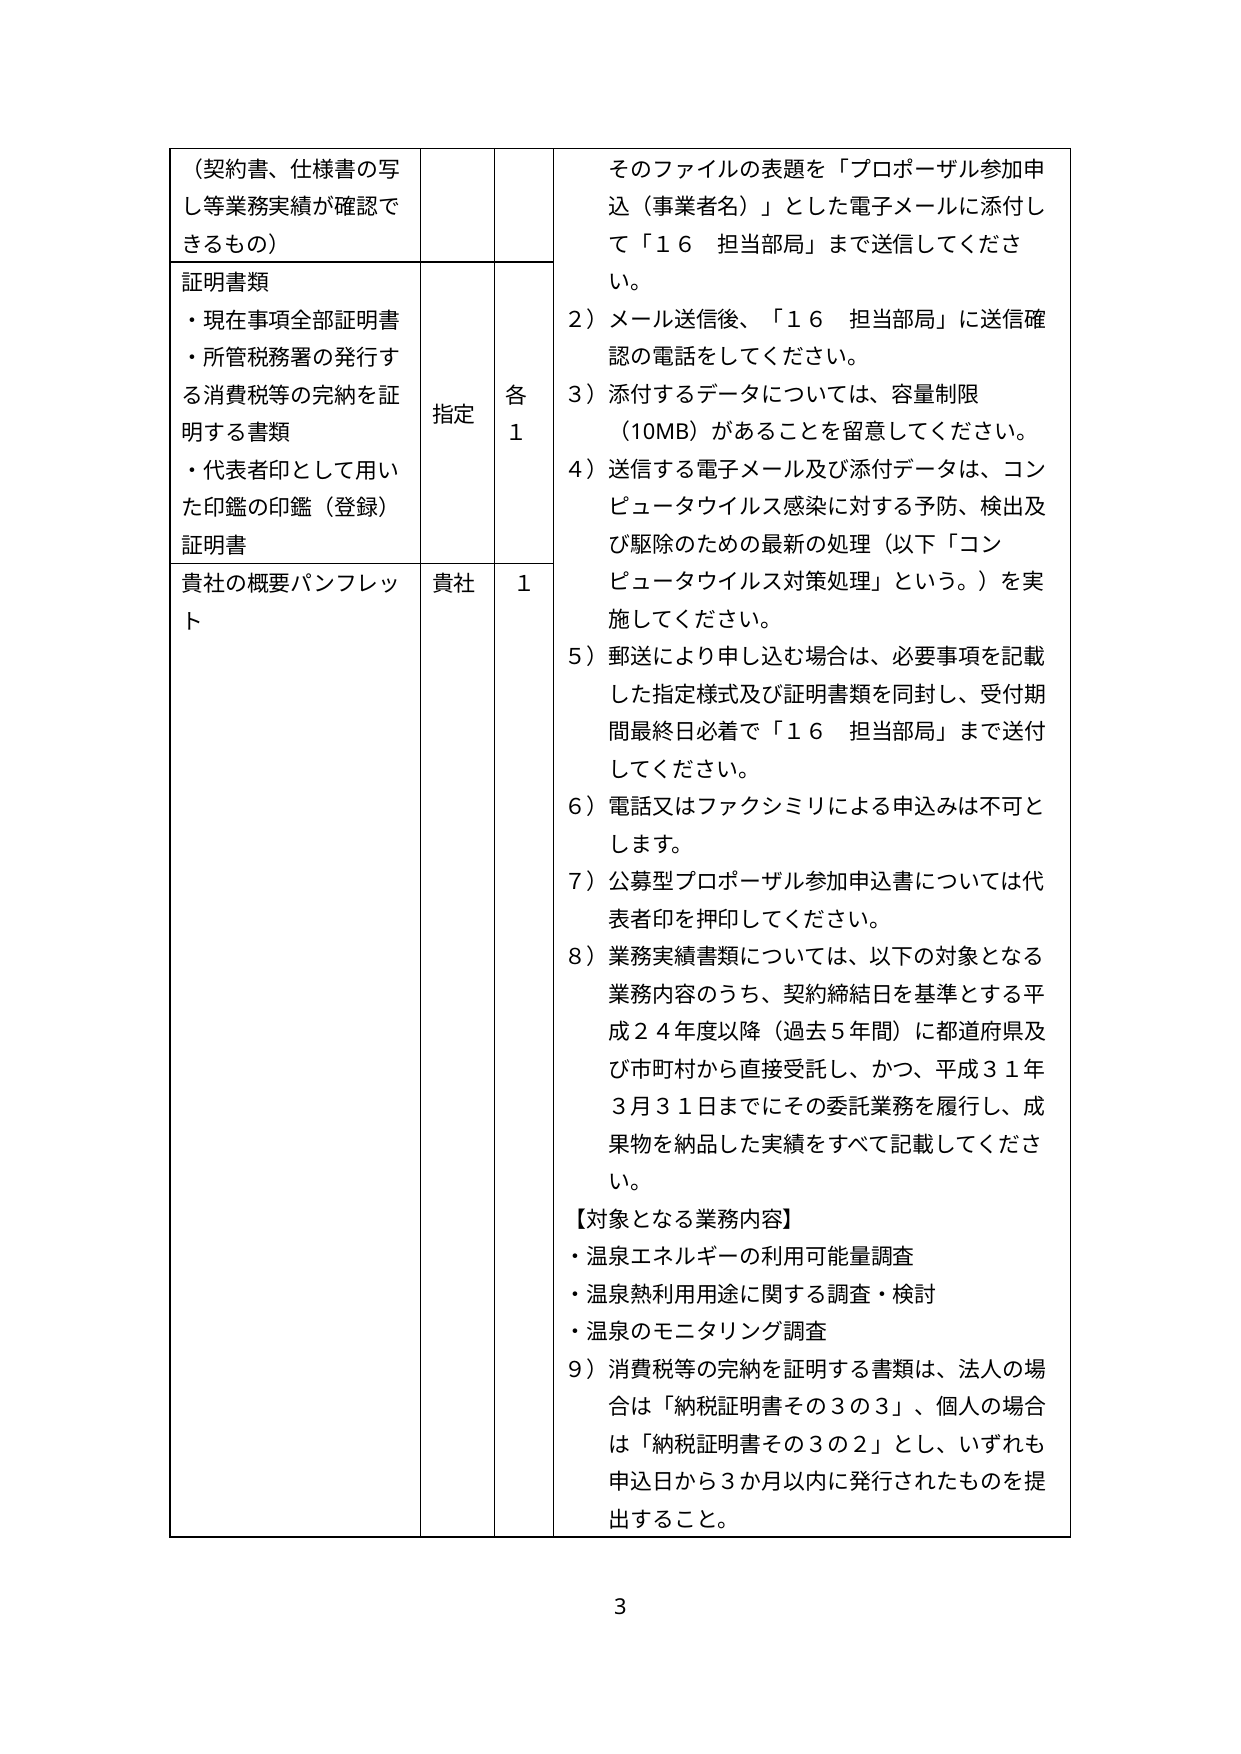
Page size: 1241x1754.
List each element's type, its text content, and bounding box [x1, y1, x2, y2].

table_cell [171, 149, 420, 261]
table_cell 証明書類 ・現在事項全部証明書 ・所管税務署の発行する消費税等の完納を証明する書類 ・代表者印として用いた印鑑の印鑑（登録）証明書 [171, 263, 420, 562]
table_cell 貴社 [421, 564, 494, 1536]
table_cell 各１ [495, 263, 553, 562]
table_cell １ [495, 149, 553, 261]
table_cell 任意 [421, 149, 494, 261]
table_cell 指定 [421, 263, 494, 562]
table_cell 貴社の概要パンフレット [171, 564, 420, 1536]
table_cell １ [495, 564, 553, 1536]
